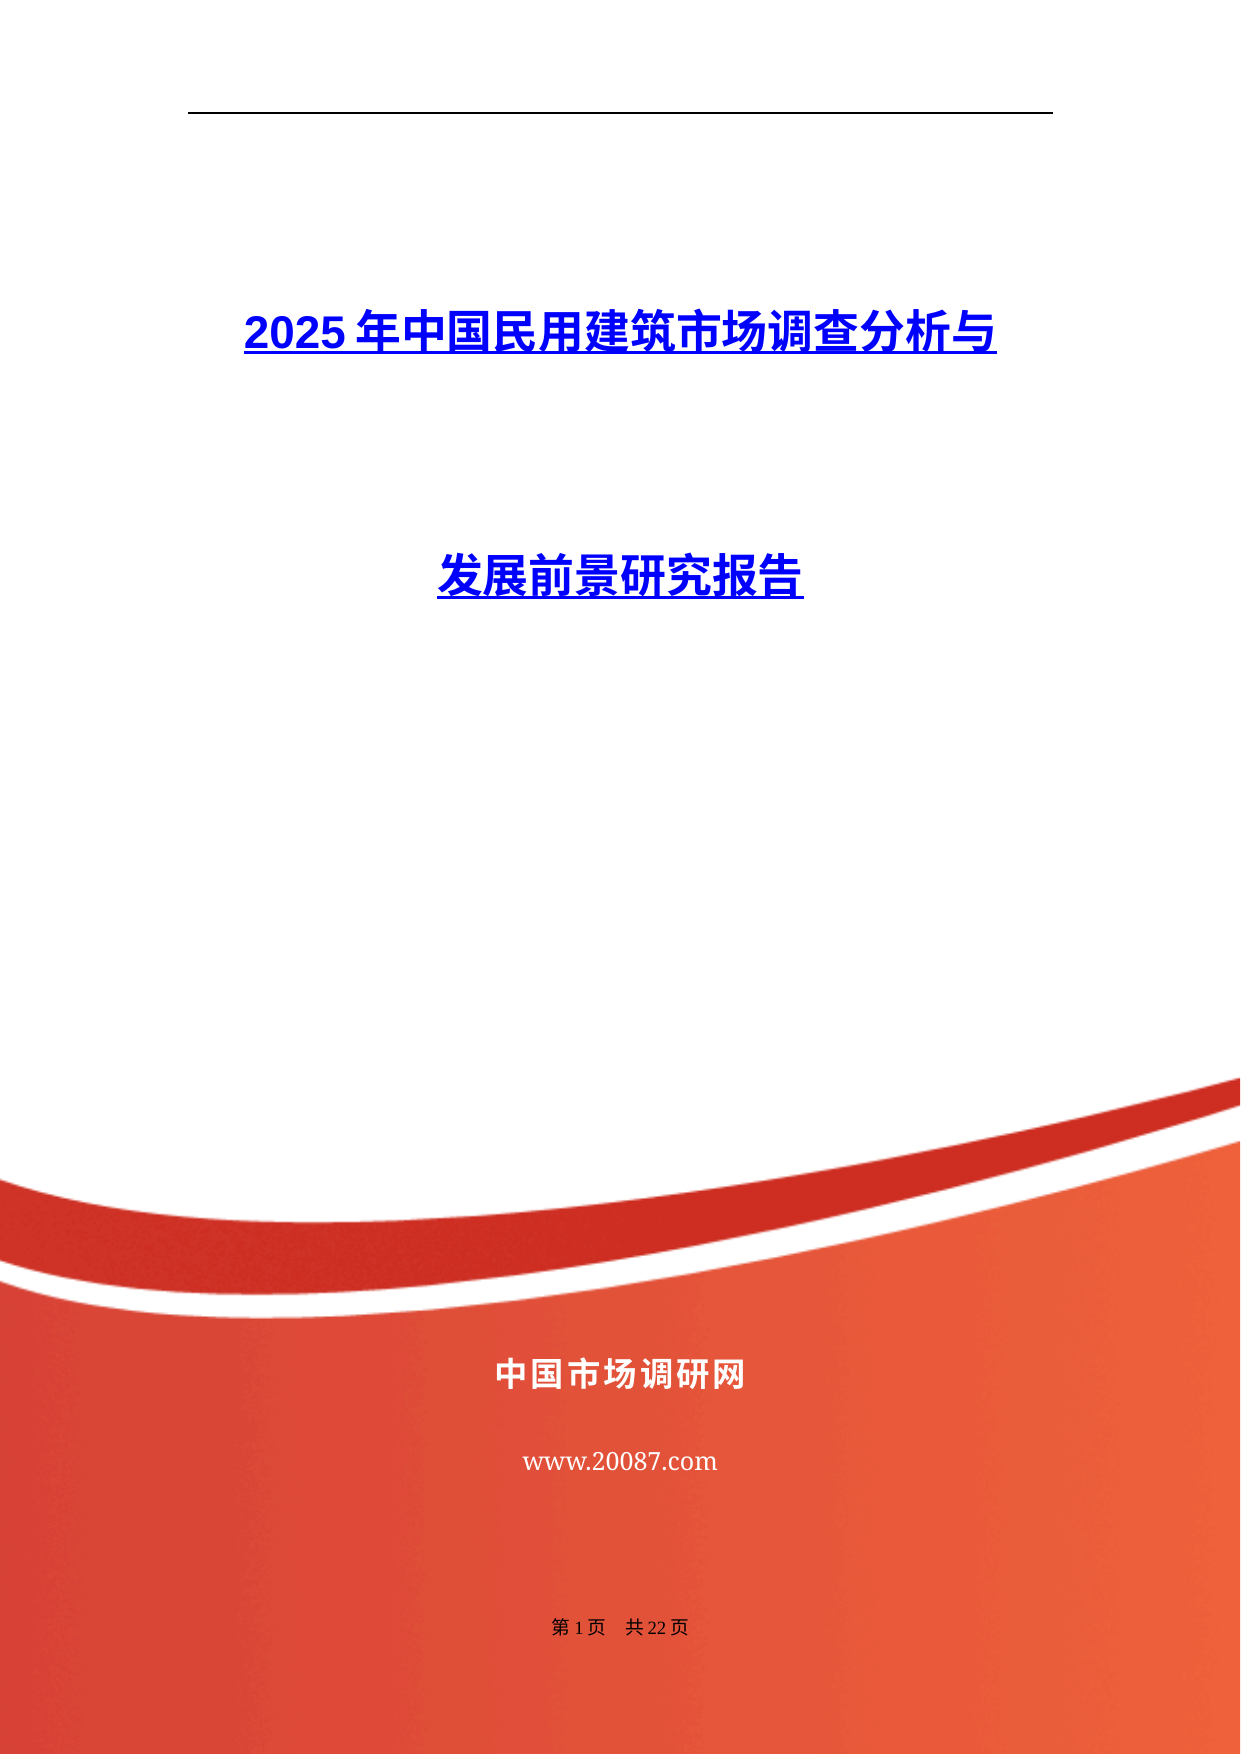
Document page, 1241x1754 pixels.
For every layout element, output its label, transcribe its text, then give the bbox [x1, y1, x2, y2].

picture [0, 1006, 1241, 1754]
subtitle 中国市场调研网 [187, 1339, 1053, 1404]
text www.20087.com [187, 1428, 1053, 1493]
table_header 2025年中国民用建筑市场调查分析与发展前景研究报告 [188, 207, 1053, 773]
